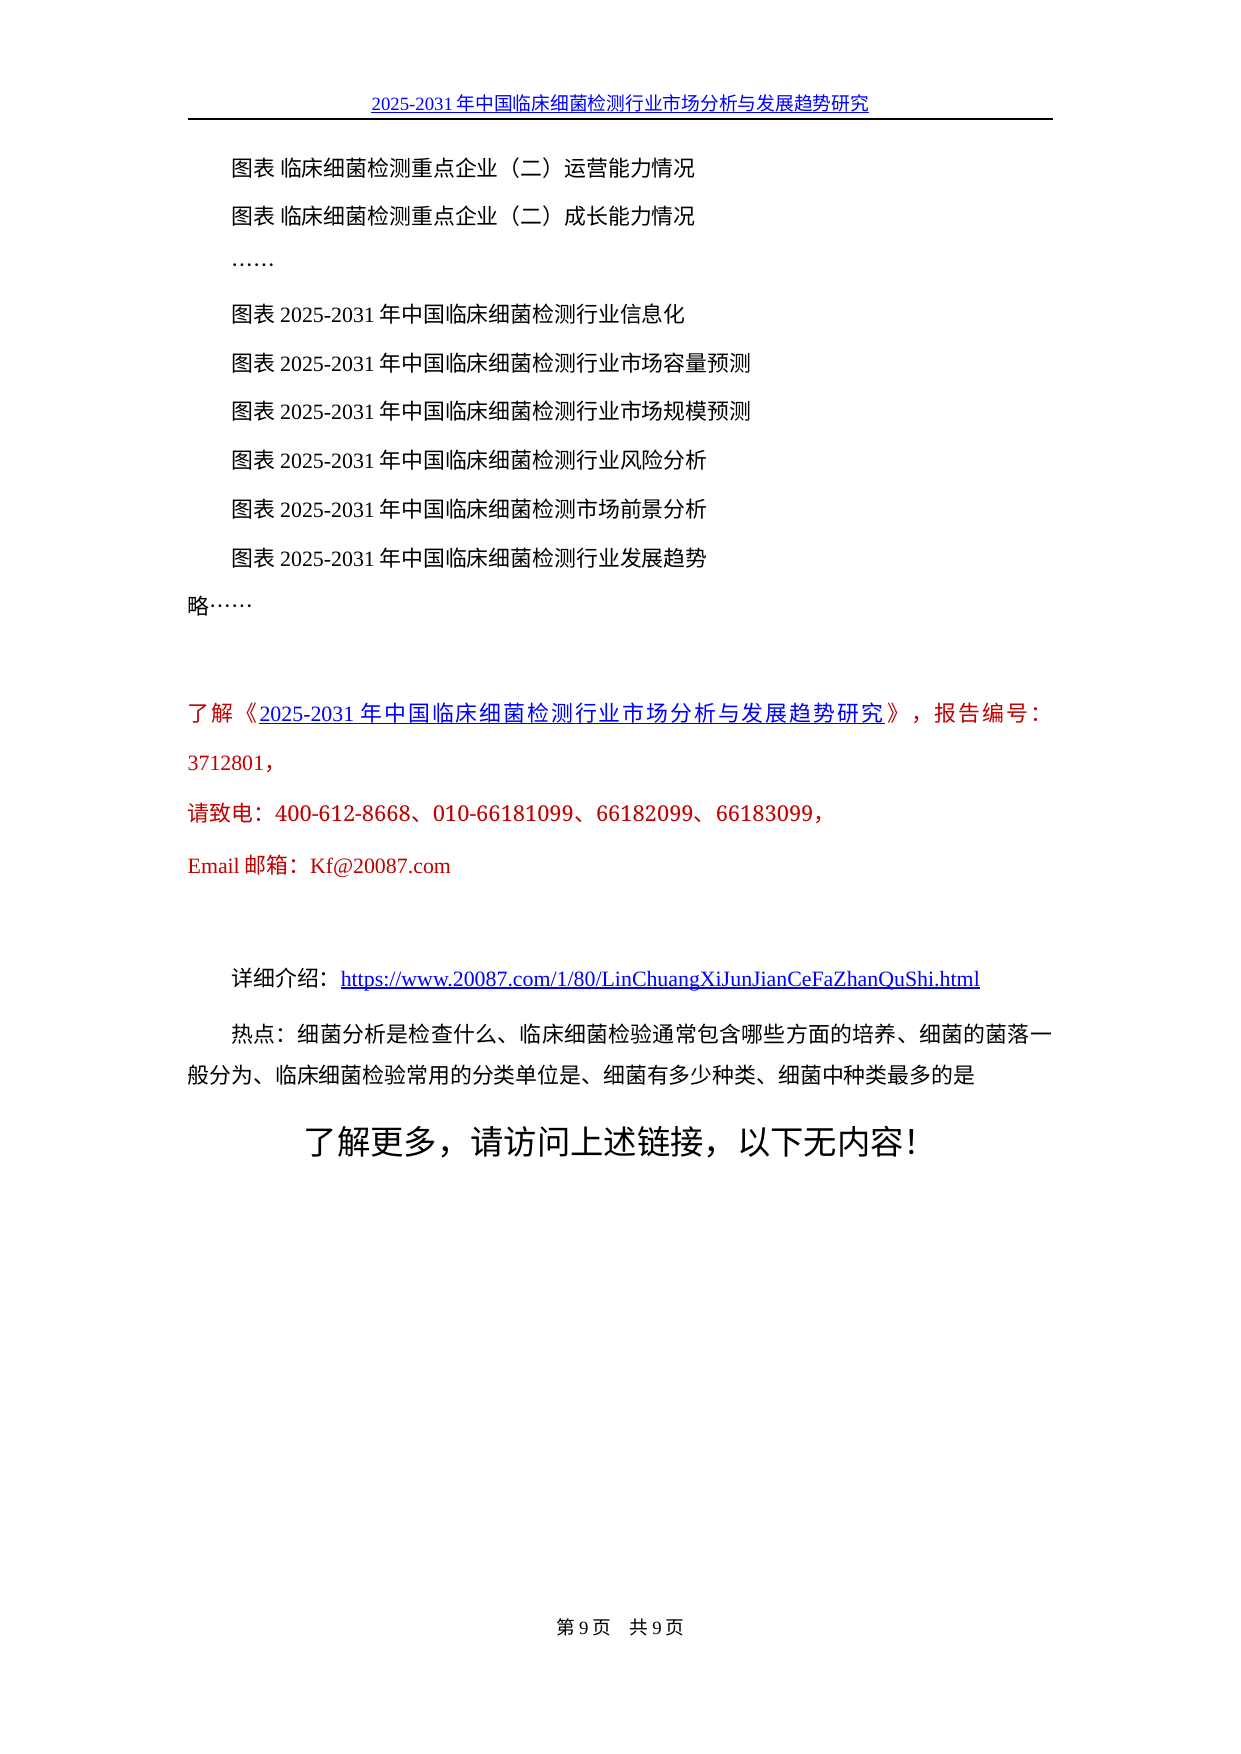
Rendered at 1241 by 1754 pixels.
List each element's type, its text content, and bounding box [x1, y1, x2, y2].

text 了解《2025-2031年中国临床细菌检测行业市场分析与发展趋势研究》，报告编号：3712801， [187, 695, 1053, 777]
text 请致电：400-612-8668、010-66181099、66182099、66183099， [187, 796, 1053, 828]
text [187, 150, 1053, 621]
title 了解更多，请访问上述链接，以下无内容！ [187, 1107, 1053, 1172]
text Email邮箱：Kf@20087.com [187, 847, 1053, 880]
text 详细介绍：https://www.20087.com/1/80/LinChuangXiJunJianCeFaZhanQuShi.html [187, 960, 1053, 993]
text 热点：细菌分析是检查什么、临床细菌检验通常包含哪些方面的培养、细菌的菌落一般分为、临床细菌检验常用的分类单位是、细菌有多少种类、细菌中种类最多的是 [187, 1017, 1053, 1090]
